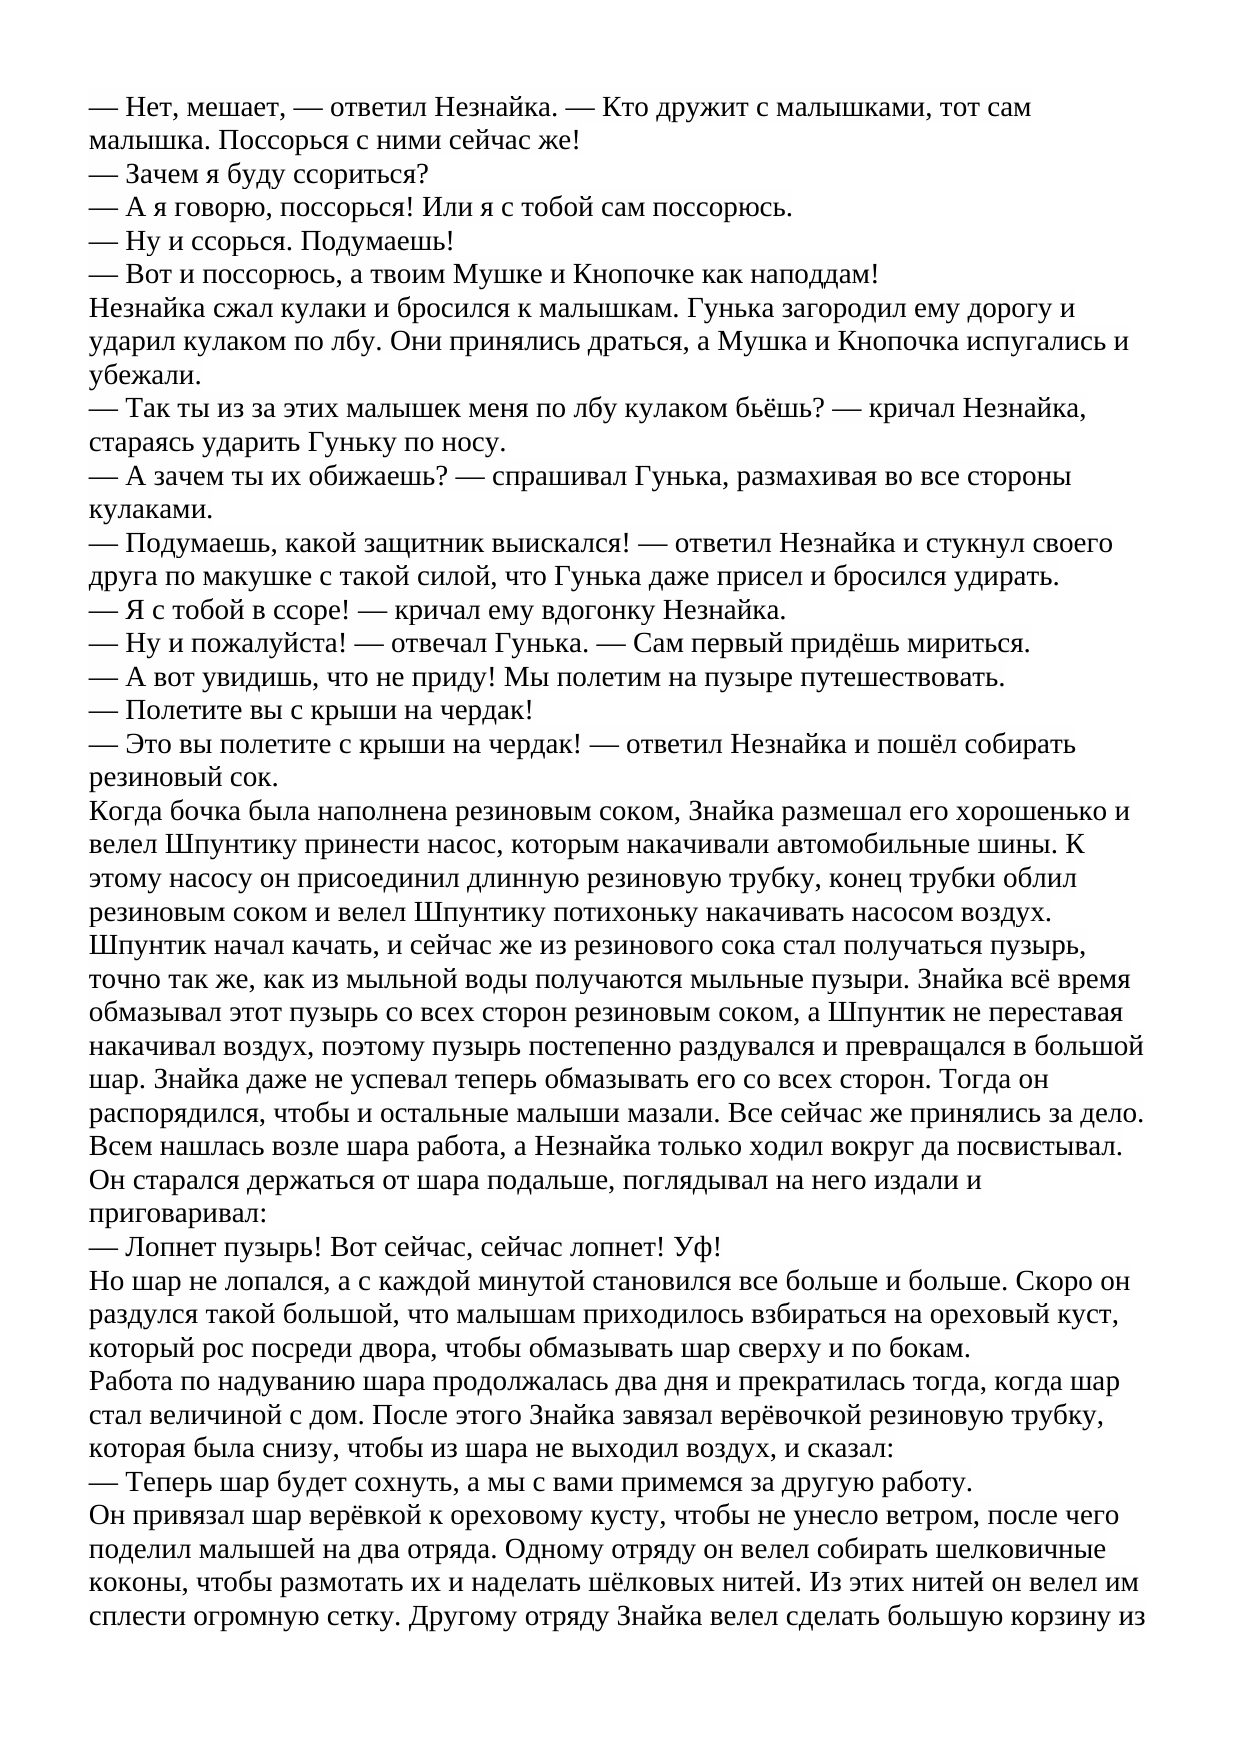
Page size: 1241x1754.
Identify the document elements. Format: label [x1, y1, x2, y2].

text [89, 89, 1152, 1632]
